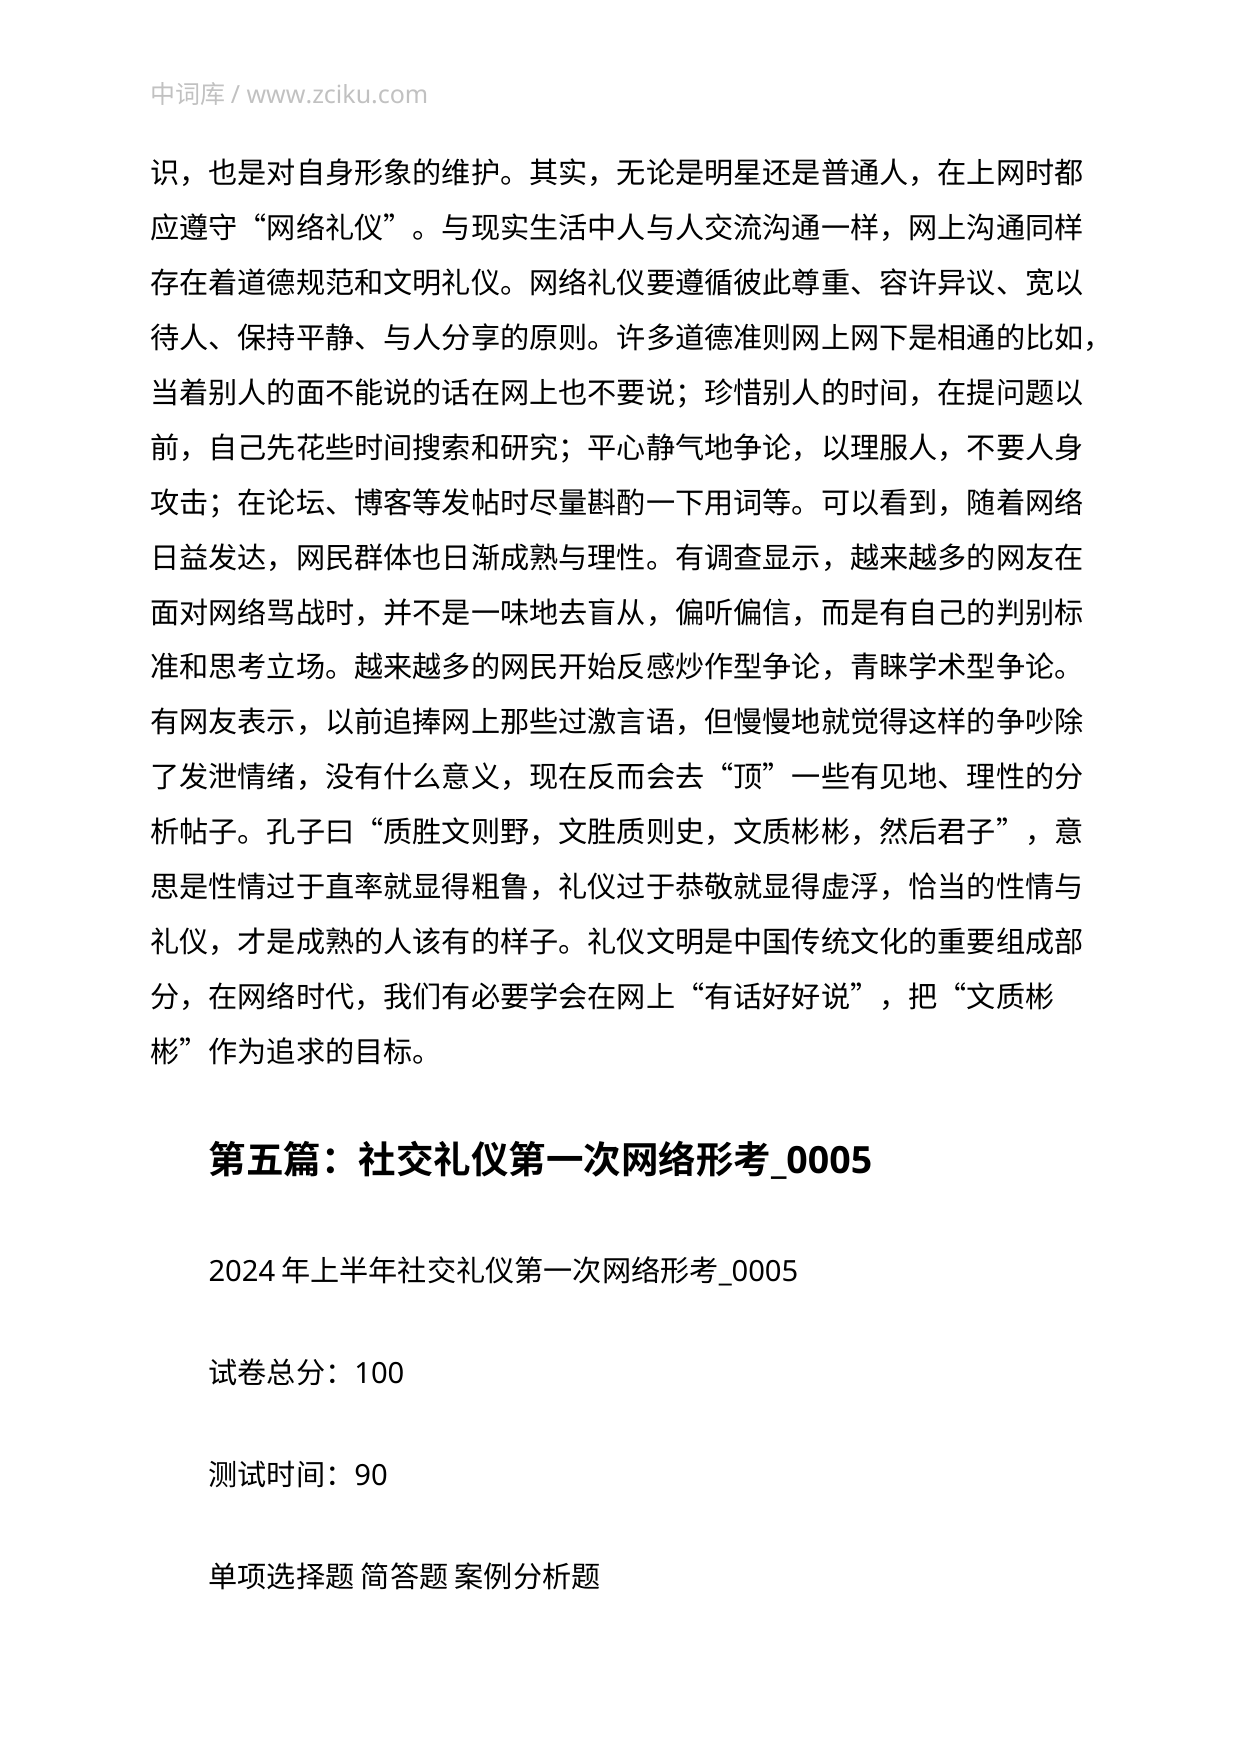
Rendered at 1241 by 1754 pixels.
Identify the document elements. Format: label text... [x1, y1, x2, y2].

text 第五篇：社交礼仪第一次网络形考_0005 [150, 1130, 1090, 1184]
text 单项选择题 简答题 案例分析题 [150, 1554, 1090, 1596]
text 测试时间：90 [150, 1452, 1090, 1494]
text 试卷总分：100 [150, 1350, 1090, 1392]
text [150, 150, 1090, 1071]
text 2024年上半年社交礼仪第一次网络形考_0005 [150, 1248, 1090, 1290]
